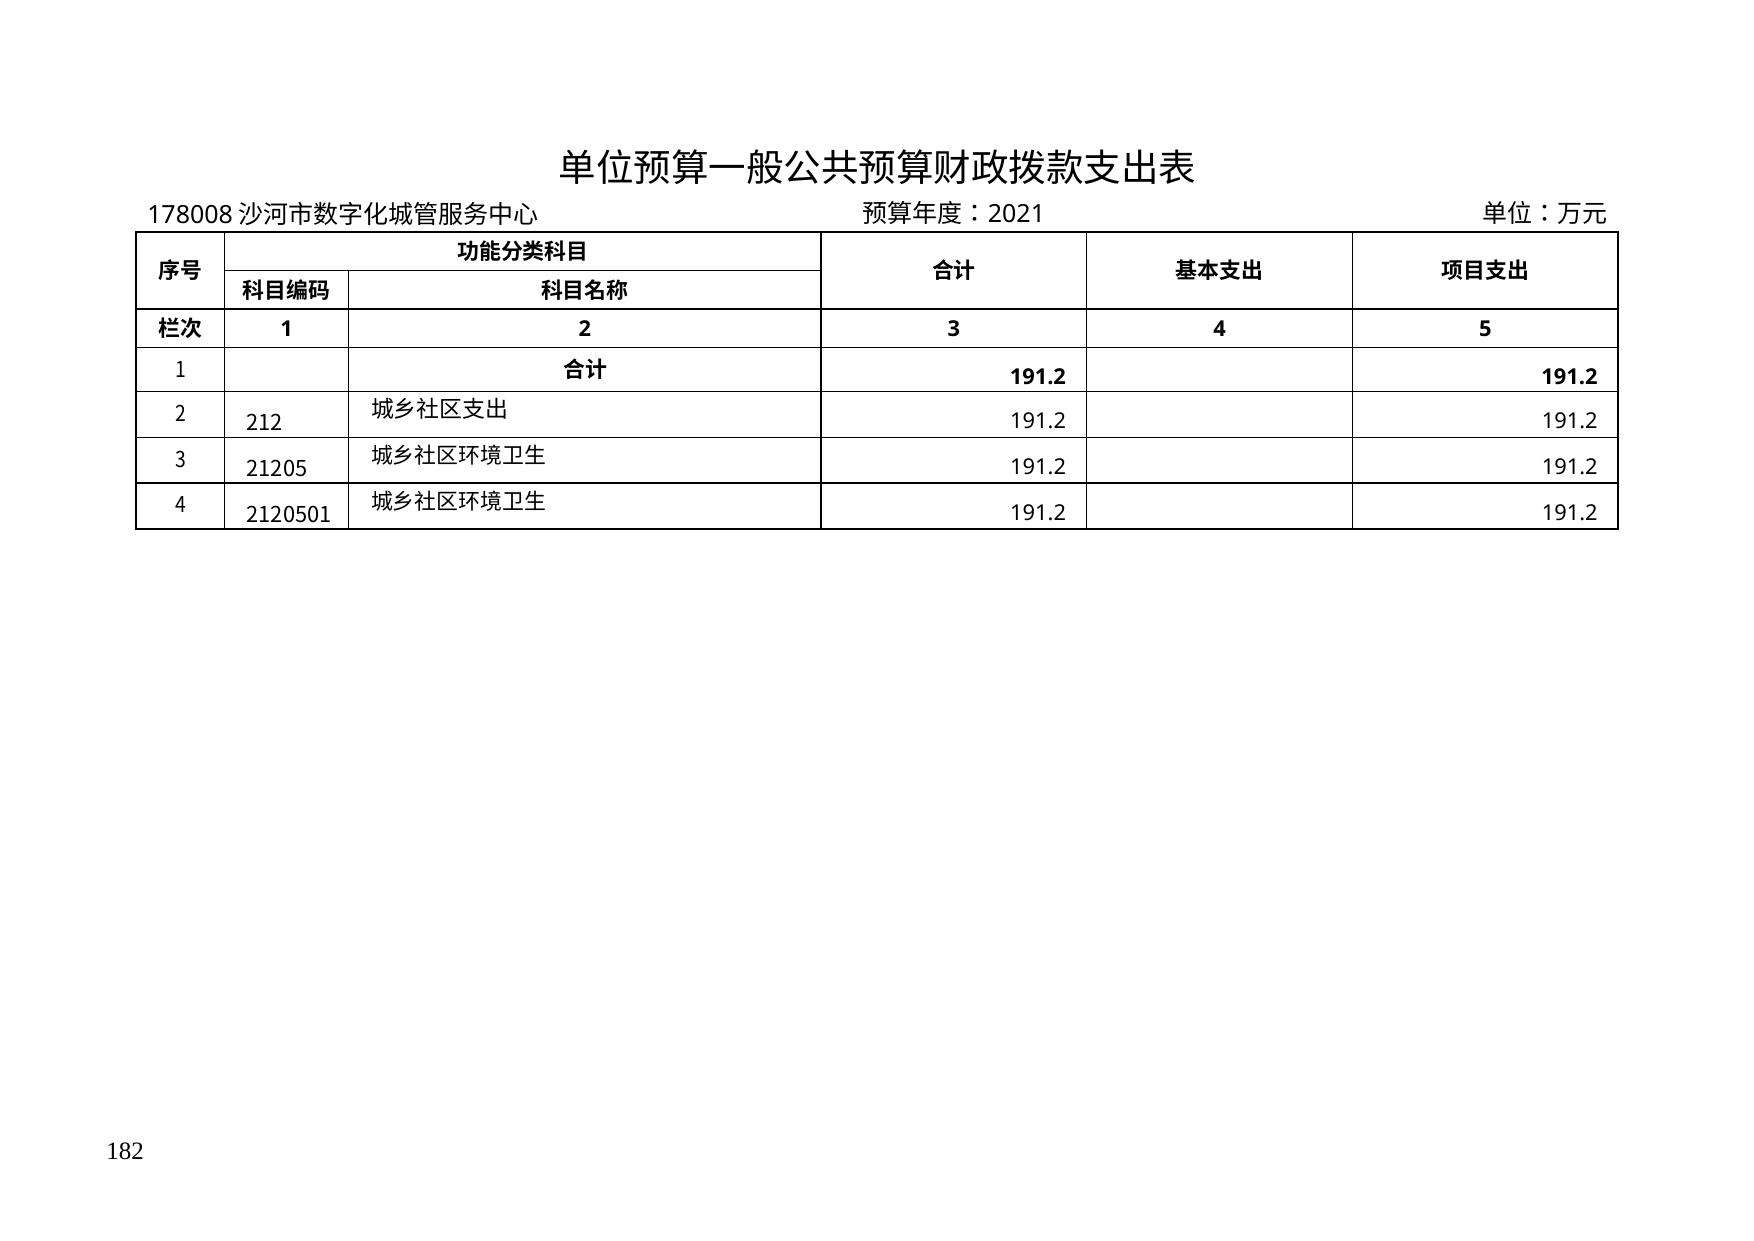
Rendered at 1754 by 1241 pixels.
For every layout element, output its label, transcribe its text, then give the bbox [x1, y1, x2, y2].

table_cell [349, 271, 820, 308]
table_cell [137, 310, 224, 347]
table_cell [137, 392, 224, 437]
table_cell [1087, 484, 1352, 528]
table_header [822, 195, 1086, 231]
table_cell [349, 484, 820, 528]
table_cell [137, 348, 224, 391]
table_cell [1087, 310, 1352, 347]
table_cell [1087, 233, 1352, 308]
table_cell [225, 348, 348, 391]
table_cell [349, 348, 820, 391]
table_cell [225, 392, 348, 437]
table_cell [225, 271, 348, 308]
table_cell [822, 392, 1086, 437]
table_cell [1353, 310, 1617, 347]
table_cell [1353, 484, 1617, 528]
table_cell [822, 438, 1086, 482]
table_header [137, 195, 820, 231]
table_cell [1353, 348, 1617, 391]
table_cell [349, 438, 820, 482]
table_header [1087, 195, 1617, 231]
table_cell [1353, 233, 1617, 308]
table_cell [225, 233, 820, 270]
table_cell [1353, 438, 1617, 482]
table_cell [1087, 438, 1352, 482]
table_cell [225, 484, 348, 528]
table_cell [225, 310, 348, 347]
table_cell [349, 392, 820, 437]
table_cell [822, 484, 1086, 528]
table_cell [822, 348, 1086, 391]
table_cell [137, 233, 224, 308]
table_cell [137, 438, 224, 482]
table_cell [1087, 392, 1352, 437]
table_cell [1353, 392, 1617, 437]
text 单位预算一般公共预算财政拨款支出表 [106, 142, 1648, 193]
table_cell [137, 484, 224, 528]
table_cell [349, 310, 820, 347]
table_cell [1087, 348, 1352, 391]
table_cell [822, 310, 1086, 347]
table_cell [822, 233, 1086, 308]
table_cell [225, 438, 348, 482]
